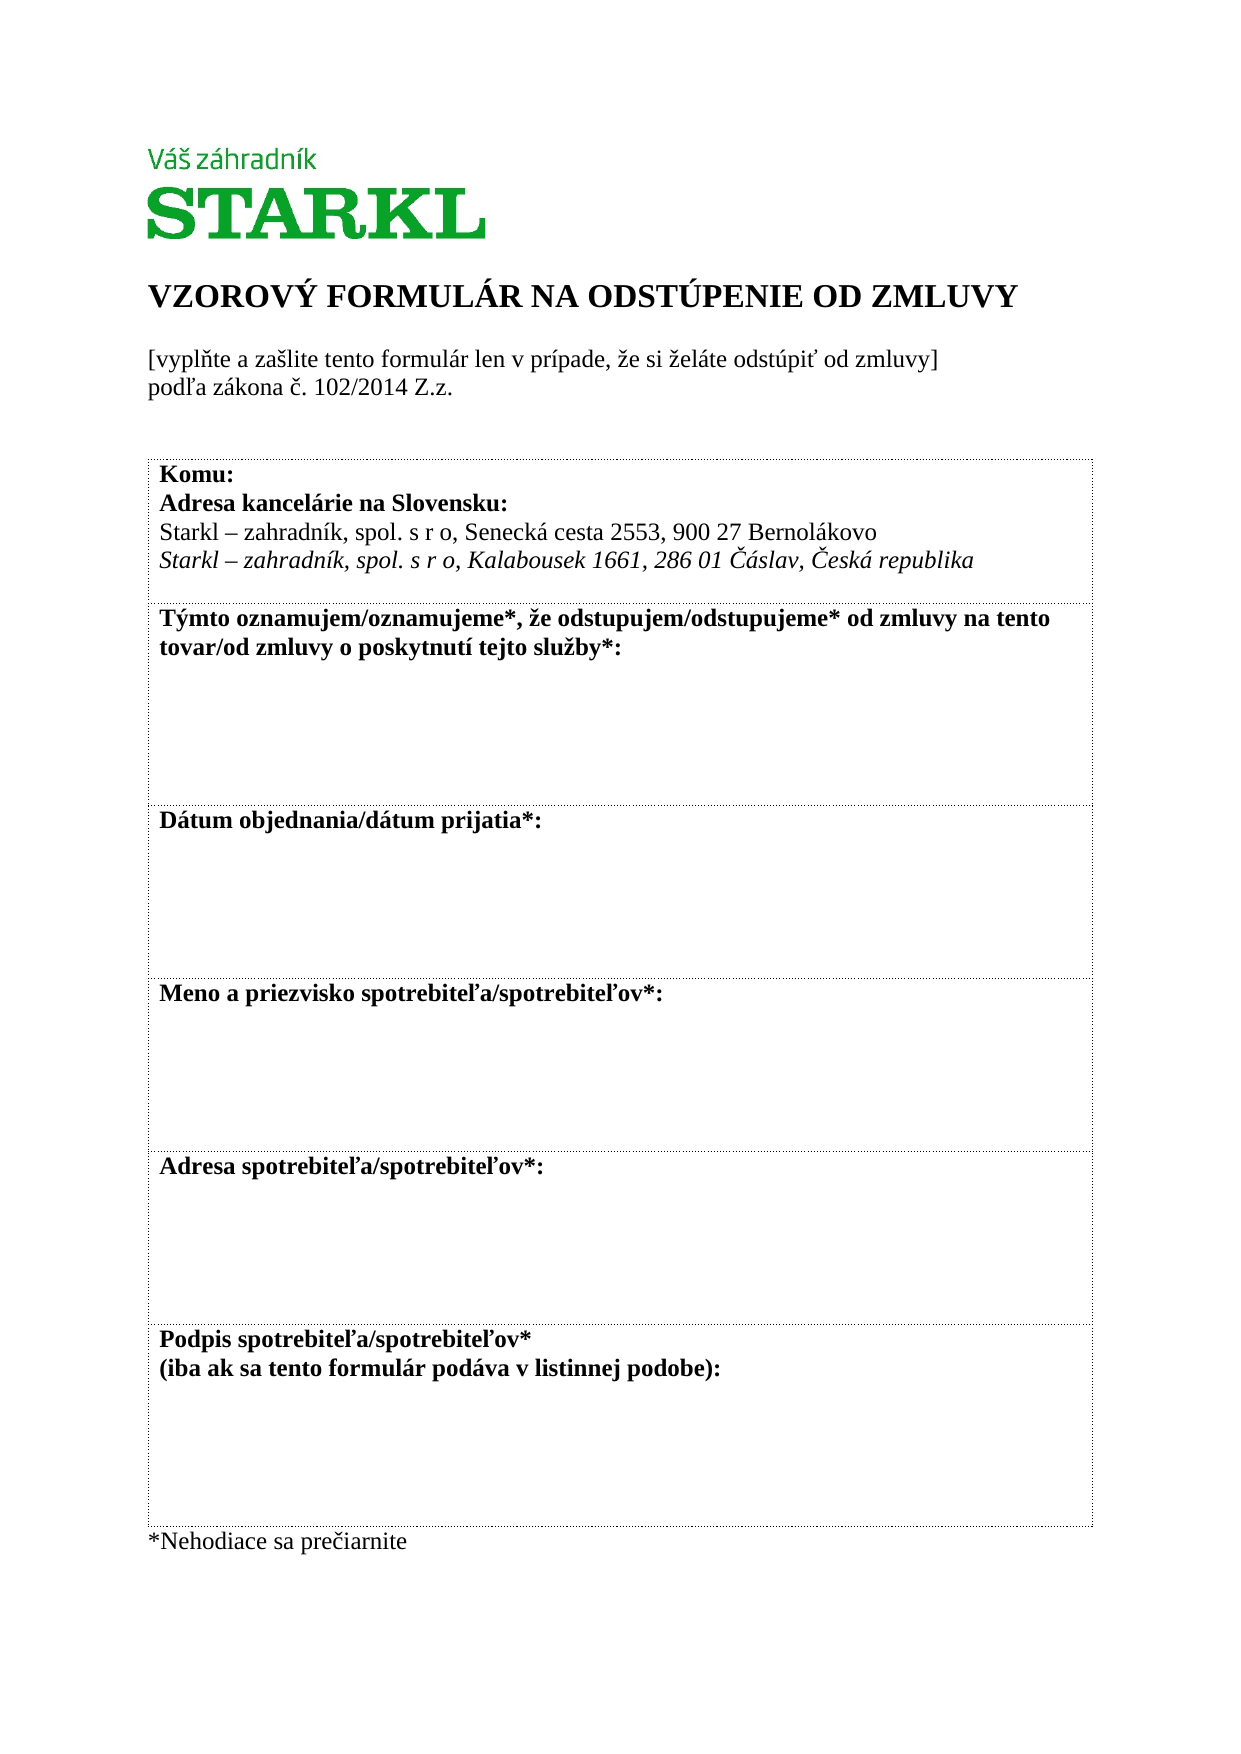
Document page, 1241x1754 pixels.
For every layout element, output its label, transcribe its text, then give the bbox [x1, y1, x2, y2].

table_cell Adresa spotrebiteľa/spotrebiteľov*: [148, 1151, 1092, 1324]
text [vyplňte a zašlite tento formulár len v prípade, že si želáte odstúpiť od zmluvy] [148, 344, 1093, 372]
text podľa zákona č. 102/2014 Z.z. [148, 372, 1093, 401]
picture [147, 147, 486, 239]
table_header Komu: Adresa kancelárie na Slovensku: Starkl – zahradník, spol. s r o, Senecká cesta 2553, 900 27 Bernolákovo Starkl – zahradník, spol. s r o, Kalabousek 1661, 286 01 Čáslav, Česká republika [148, 459, 1092, 603]
table_cell Meno a priezvisko spotrebiteľa/spotrebiteľov*: [148, 978, 1092, 1151]
table_cell Týmto oznamujem/oznamujeme*, že odstupujem/odstupujeme* od zmluvy na tento tovar/od zmluvy o poskytnutí tejto služby*: [148, 603, 1092, 805]
table_cell Dátum objednania/dátum prijatia*: [148, 805, 1092, 978]
text *Nehodiace sa prečiarnite [148, 1526, 1093, 1583]
table_cell Podpis spotrebiteľa/spotrebiteľov* (iba ak sa tento formulár podáva v listinnej podobe): [148, 1324, 1092, 1526]
text VZOROVÝ FORMULÁR NA ODSTÚPENIE OD ZMLUVY [148, 277, 1093, 315]
